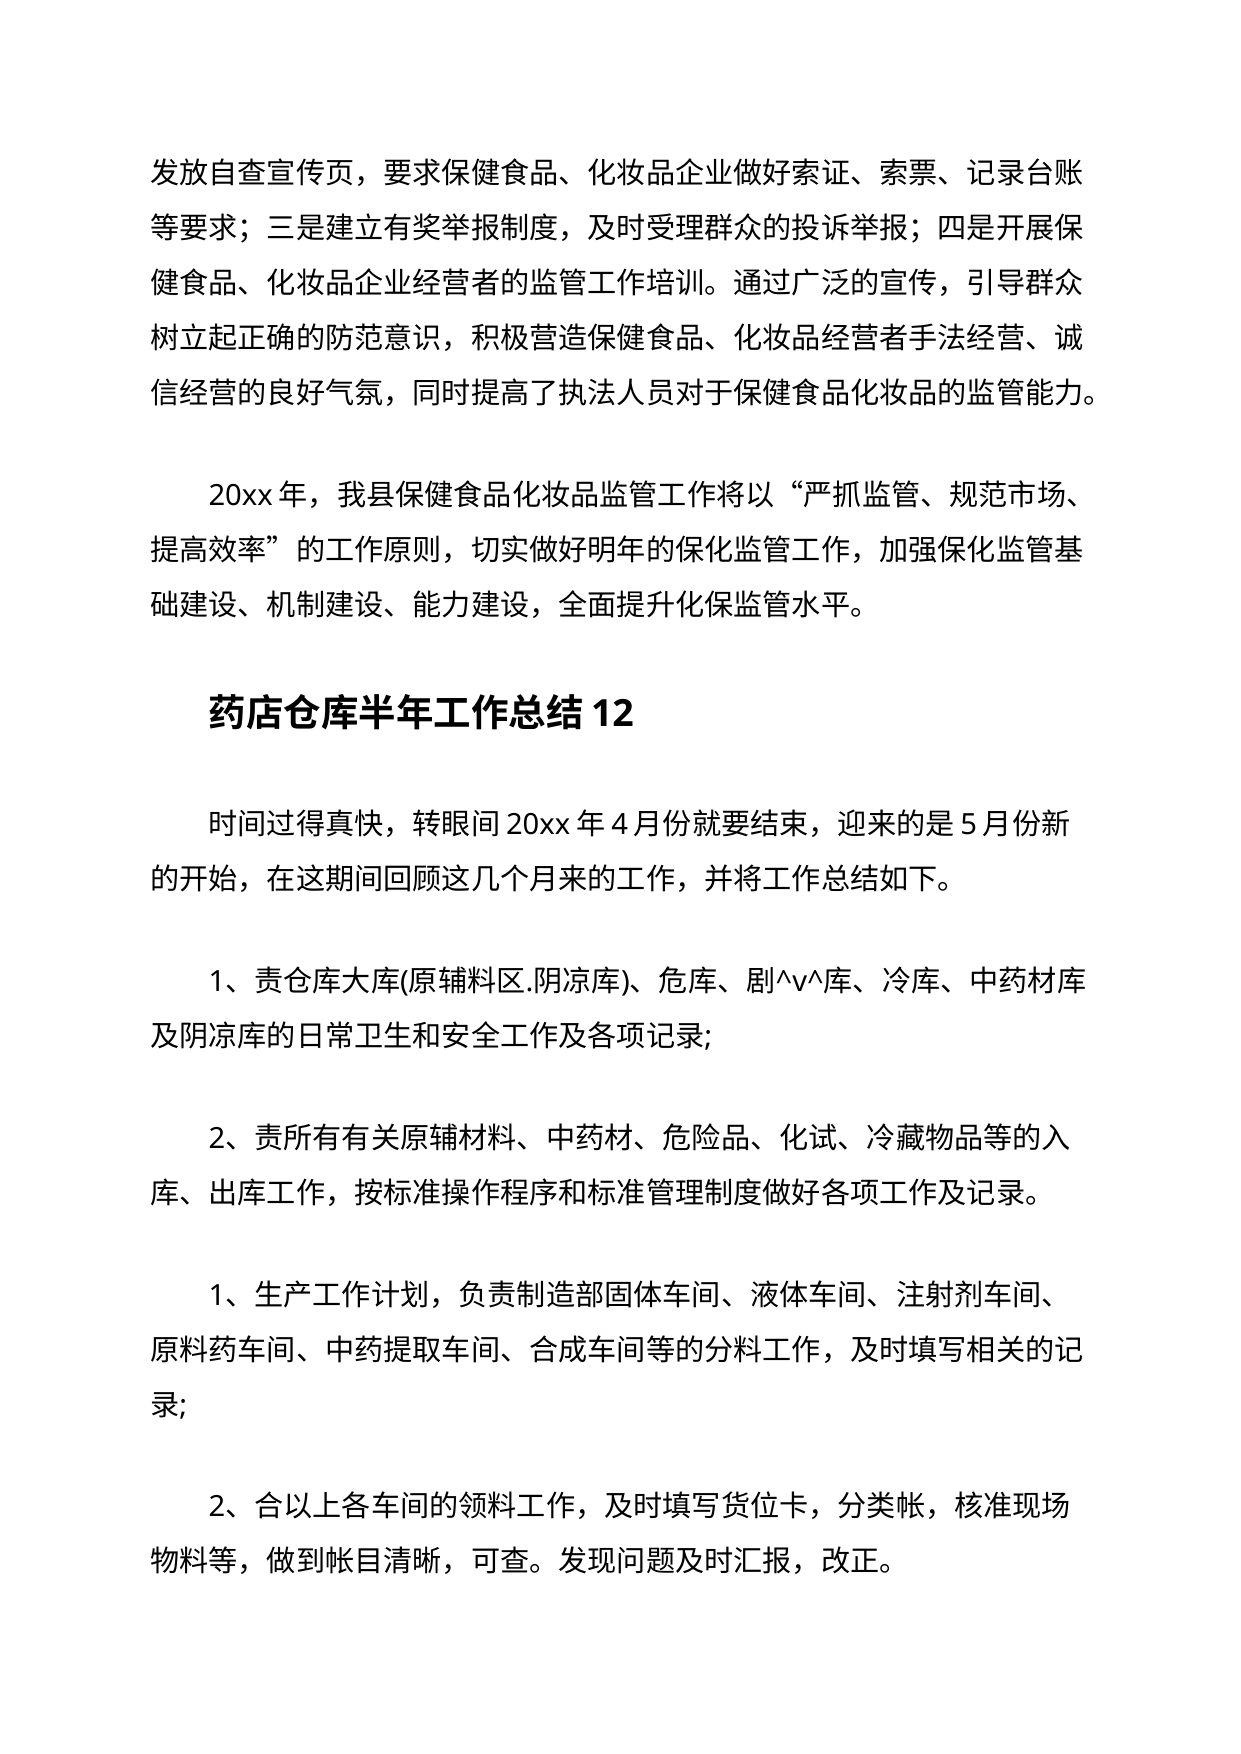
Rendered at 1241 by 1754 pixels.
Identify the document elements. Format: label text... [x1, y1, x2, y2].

text 2、责所有有关原辅材料、中药材、危险品、化试、冷藏物品等的入库、出库工作，按标准操作程序和标准管理制度做好各项工作及记录。 [150, 1114, 1090, 1212]
text 2、合以上各车间的领料工作，及时填写货位卡，分类帐，核准现场物料等，做到帐目清晰，可查。发现问题及时汇报，改正。 [150, 1483, 1090, 1580]
text 1、责仓库大库(原辅料区.阴凉库)、危库、剧^v^库、冷库、中药材库及阴凉库的日常卫生和安全工作及各项记录; [150, 957, 1090, 1055]
text 1、生产工作计划，负责制造部固体车间、液体车间、注射剂车间、原料药车间、中药提取车间、合成车间等的分料工作，及时填写相关的记录; [150, 1271, 1090, 1423]
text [150, 150, 1090, 412]
text 药店仓库半年工作总结12 [150, 683, 1090, 737]
text 20xx年，我县保健食品化妆品监管工作将以“严抓监管、规范市场、提高效率”的工作原则，切实做好明年的保化监管工作，加强保化监管基础建设、机制建设、能力建设，全面提升化保监管水平。 [150, 471, 1090, 623]
text 时间过得真快，转眼间20xx年4月份就要结束，迎来的是5月份新的开始，在这期间回顾这几个月来的工作，并将工作总结如下。 [150, 801, 1090, 898]
